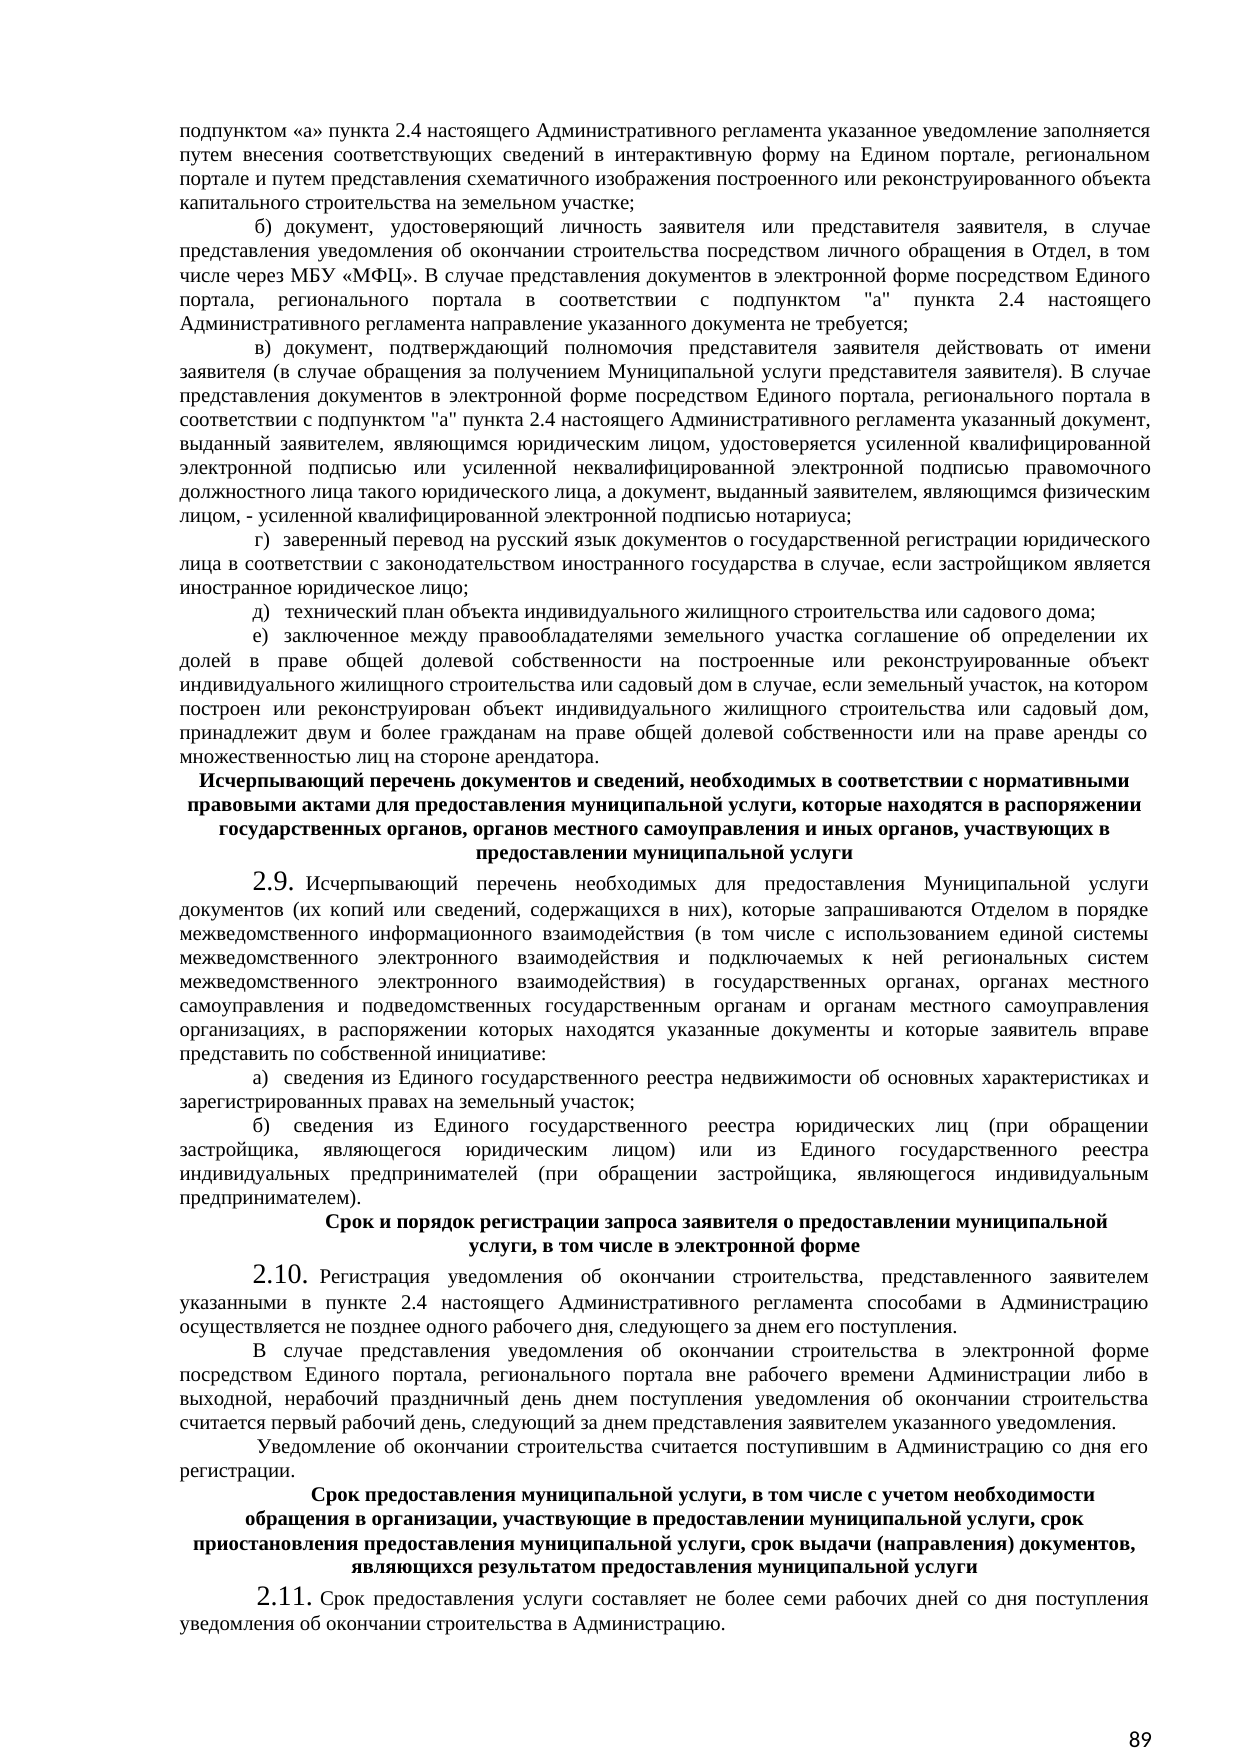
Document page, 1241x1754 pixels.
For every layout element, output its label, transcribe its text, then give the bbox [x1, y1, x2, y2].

text г) заверенный перевод на русский язык документов о государственной регистрации юридического лица в соответствии с законодательством иностранного государства в случае, если застройщиком является иностранное юридическое лицо; [179, 527, 1152, 599]
text б) сведения из Единого государственного реестра юридических лиц (при обращении застройщика, являющегося юридическим лицом) или из Единого государственного реестра индивидуальных предпринимателей (при обращении застройщика, являющегося индивидуальным предпринимателем). [179, 1113, 1149, 1209]
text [179, 118, 1152, 214]
text Срок предоставления муниципальной услуги, в том числе с учетом необходимости обращения в организации, участвующие в предоставлении муниципальной услуги, срок приостановления предоставления муниципальной услуги, срок выдачи (направления) документов, являющихся результатом предоставления муниципальной услуги [179, 1482, 1149, 1578]
text В случае представления уведомления об окончании строительства в электронной форме посредством Единого портала, регионального портала вне рабочего времени Администрации либо в выходной, нерабочий праздничный день днем поступления уведомления об окончании строительства считается первый рабочий день, следующий за днем представления заявителем указанного уведомления. [179, 1338, 1149, 1434]
list Срок предоставления услуги составляет не более семи рабочих дней со дня поступления уведомления об окончании строительства в Администрацию. [179, 1578, 1149, 1635]
text е) заключенное между правообладателями земельного участка соглашение об определении их долей в праве общей долевой собственности на построенные или реконструированные объект индивидуального жилищного строительства или садовый дом в случае, если земельный участок, на котором построен или реконструирован объект индивидуального жилищного строительства или садовый дом, принадлежит двум и более гражданам на праве общей долевой собственности или на праве аренды со множественностью лиц на стороне арендатора. [179, 623, 1149, 768]
text а) сведения из Единого государственного реестра недвижимости об основных характеристиках и зарегистрированных правах на земельный участок; [179, 1065, 1149, 1113]
text Срок и порядок регистрации запроса заявителя о предоставлении муниципальной услуги, в том числе в электронной форме [194, 1209, 1135, 1257]
list Регистрация уведомления об окончании строительства, представленного заявителем указанными в пункте 2.4 настоящего Административного регламента способами в Администрацию осуществляется не позднее одного рабочего дня, следующего за днем его поступления. [179, 1257, 1149, 1338]
text д) технический план объекта индивидуального жилищного строительства или садового дома; [179, 599, 1149, 623]
text Уведомление об окончании строительства считается поступившим в Администрацию со дня его регистрации. [179, 1434, 1149, 1482]
list Исчерпывающий перечень необходимых для предоставления Муниципальной услуги документов (их копий или сведений, содержащихся в них), которые запрашиваются Отделом в порядке межведомственного информационного взаимодействия (в том числе с использованием единой системы межведомственного электронного взаимодействия и подключаемых к ней региональных систем межведомственного электронного взаимодействия) в государственных органах, органах местного самоуправления и подведомственных государственным органам и органам местного самоуправления организациях, в распоряжении которых находятся указанные документы и которые заявитель вправе представить по собственной инициативе: [179, 864, 1149, 1065]
text б) документ, удостоверяющий личность заявителя или представителя заявителя, в случае представления уведомления об окончании строительства посредством личного обращения в Отдел, в том числе через МБУ «МФЦ». В случае представления документов в электронной форме посредством Единого портала, регионального портала в соответствии с подпунктом "а" пункта 2.4 настоящего Административного регламента направление указанного документа не требуется; [179, 214, 1152, 335]
text в) документ, подтверждающий полномочия представителя заявителя действовать от имени заявителя (в случае обращения за получением Муниципальной услуги представителя заявителя). В случае представления документов в электронной форме посредством Единого портала, регионального портала в соответствии с подпунктом "а" пункта 2.4 настоящего Административного регламента указанный документ, выданный заявителем, являющимся юридическим лицом, удостоверяется усиленной квалифицированной электронной подписью или усиленной неквалифицированной электронной подписью правомочного должностного лица такого юридического лица, а документ, выданный заявителем, являющимся физическим лицом, - усиленной квалифицированной электронной подписью нотариуса; [179, 335, 1152, 527]
text Исчерпывающий перечень документов и сведений, необходимых в соответствии с нормативными правовыми актами для предоставления муниципальной услуги, которые находятся в распоряжении государственных органов, органов местного самоуправления и иных органов, участвующих в предоставлении муниципальной услуги [177, 768, 1152, 864]
